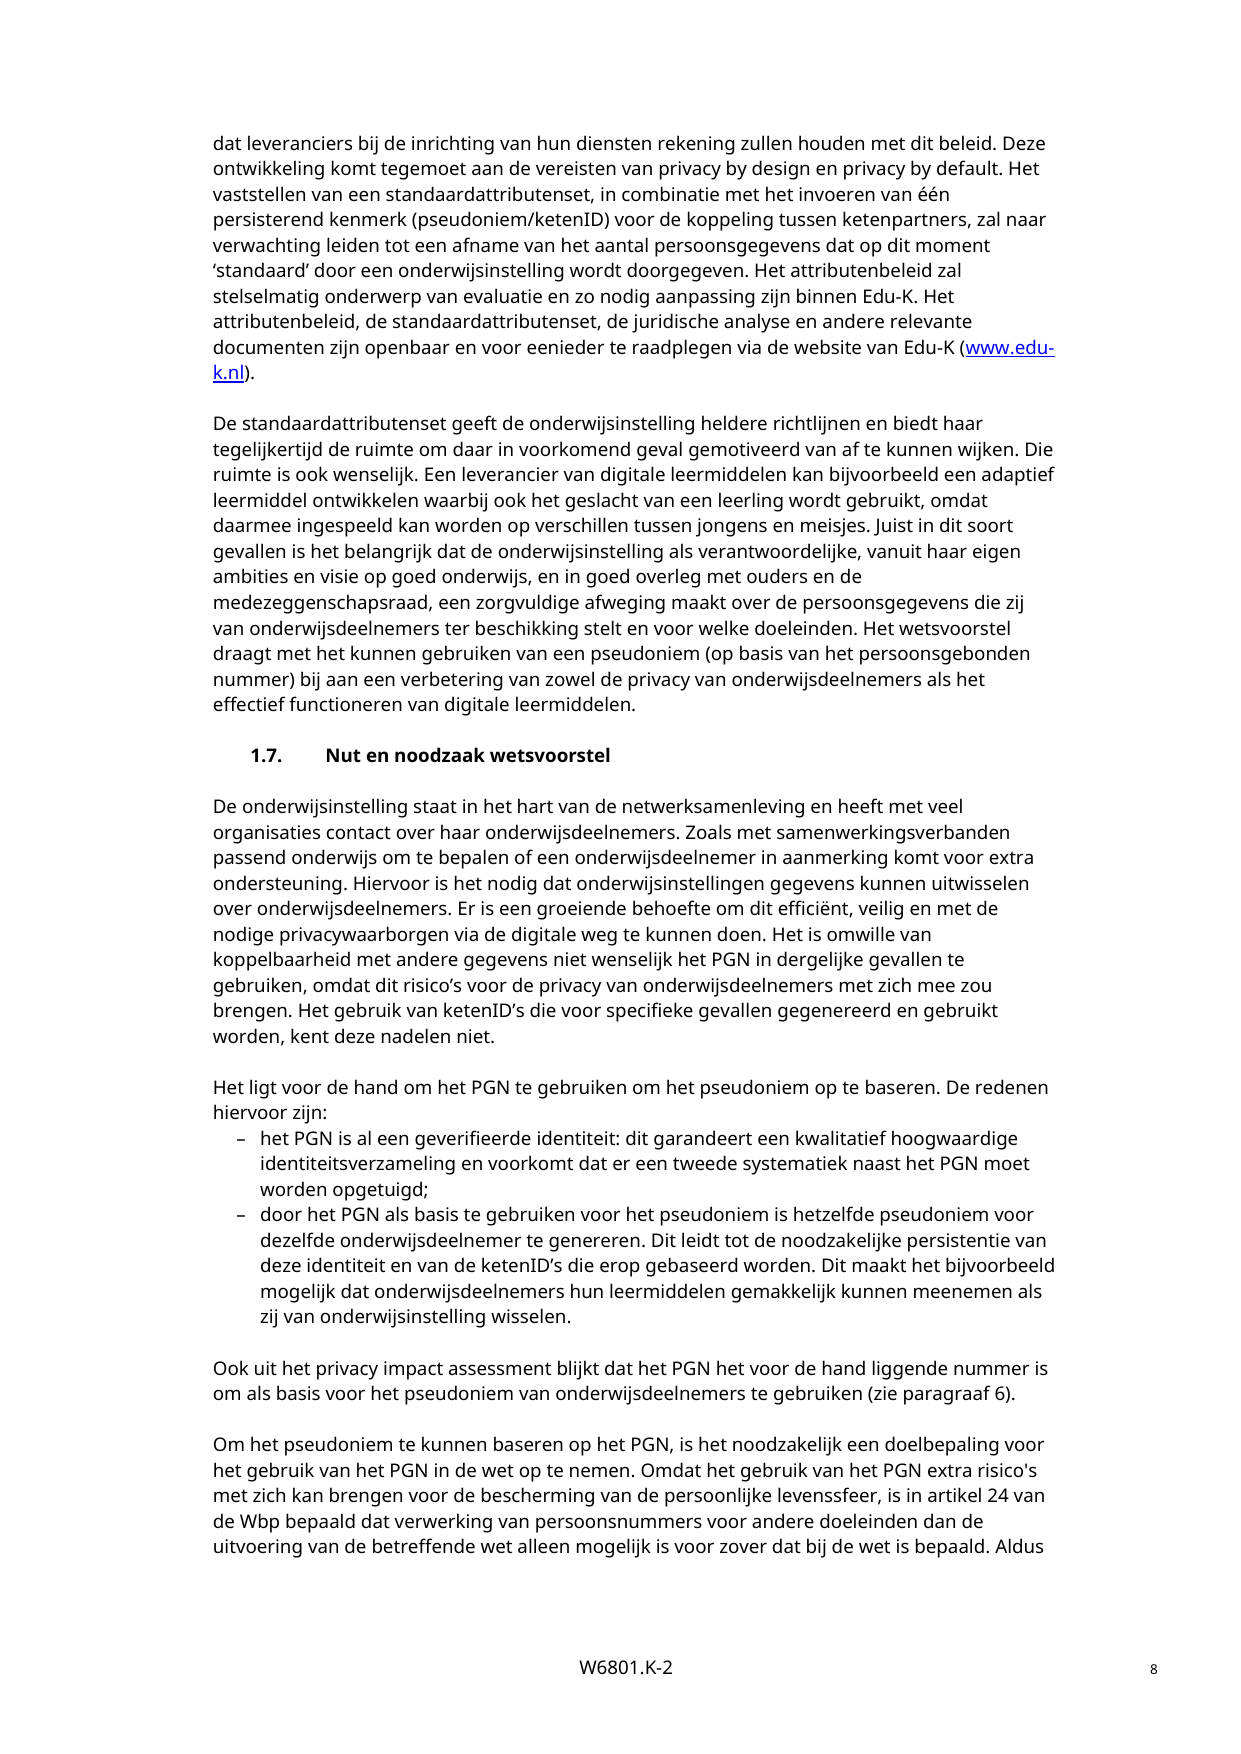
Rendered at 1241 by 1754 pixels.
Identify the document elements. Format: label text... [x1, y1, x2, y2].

list Ook uit het privacy impact assessment blijkt dat het PGN het voor de hand liggende nummer is om als basis voor het pseudoniem van onderwijsdeelnemers te gebruiken (zie paragraaf 6). [213, 1355, 1057, 1406]
list Nut en noodzaak wetsvoorstel [250, 742, 1057, 768]
text De onderwijsinstelling staat in het hart van de netwerksamenleving en heeft met veel organisaties contact over haar onderwijsdeelnemers. Zoals met samenwerkingsverbanden passend onderwijs om te bepalen of een onderwijsdeelnemer in aanmerking komt voor extra ondersteuning. Hiervoor is het nodig dat onderwijsinstellingen gegevens kunnen uitwisselen over onderwijsdeelnemers. Er is een groeiende behoefte om dit efficiënt, veilig en met de nodige privacywaarborgen via de digitale weg te kunnen doen. Het is omwille van koppelbaarheid met andere gegevens niet wenselijk het PGN in dergelijke gevallen te gebruiken, omdat dit risico’s voor de privacy van onderwijsdeelnemers met zich mee zou brengen. Het gebruik van ketenID’s die voor specifieke gevallen gegenereerd en gebruikt worden, kent deze nadelen niet. [213, 793, 1057, 1049]
text De standaardattributenset geeft de onderwijsinstelling heldere richtlijnen en biedt haar tegelijkertijd de ruimte om daar in voorkomend geval gemotiveerd van af te kunnen wijken. Die ruimte is ook wenselijk. Een leverancier van digitale leermiddelen kan bijvoorbeeld een adaptief leermiddel ontwikkelen waarbij ook het geslacht van een leerling wordt gebruikt, omdat daarmee ingespeeld kan worden op verschillen tussen jongens en meisjes. Juist in dit soort gevallen is het belangrijk dat de onderwijsinstelling als verantwoordelijke, vanuit haar eigen ambities en visie op goed onderwijs, en in goed overleg met ouders en de medezeggenschapsraad, een zorgvuldige afweging maakt over de persoonsgegevens die zij van onderwijsdeelnemers ter beschikking stelt en voor welke doeleinden. Het wetsvoorstel draagt met het kunnen gebruiken van een pseudoniem (op basis van het persoonsgebonden nummer) bij aan een verbetering van zowel de privacy van onderwijsdeelnemers als het effectief functioneren van digitale leermiddelen. [213, 411, 1057, 717]
list het PGN is al een geverifieerde identiteit: dit garandeert een kwalitatief hoogwaardige identiteitsverzameling en voorkomt dat er een tweede systematiek naast het PGN moet worden opgetuigd; [236, 1125, 1057, 1202]
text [213, 130, 1057, 385]
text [213, 1431, 1057, 1559]
list door het PGN als basis te gebruiken voor het pseudoniem is hetzelfde pseudoniem voor dezelfde onderwijsdeelnemer te genereren. Dit leidt tot de noodzakelijke persistentie van deze identiteit en van de ketenID’s die erop gebaseerd worden. Dit maakt het bijvoorbeeld mogelijk dat onderwijsdeelnemers hun leermiddelen gemakkelijk kunnen meenemen als zij van onderwijsinstelling wisselen. [236, 1202, 1057, 1329]
text Het ligt voor de hand om het PGN te gebruiken om het pseudoniem op te baseren. De redenen hiervoor zijn: [213, 1074, 1057, 1125]
